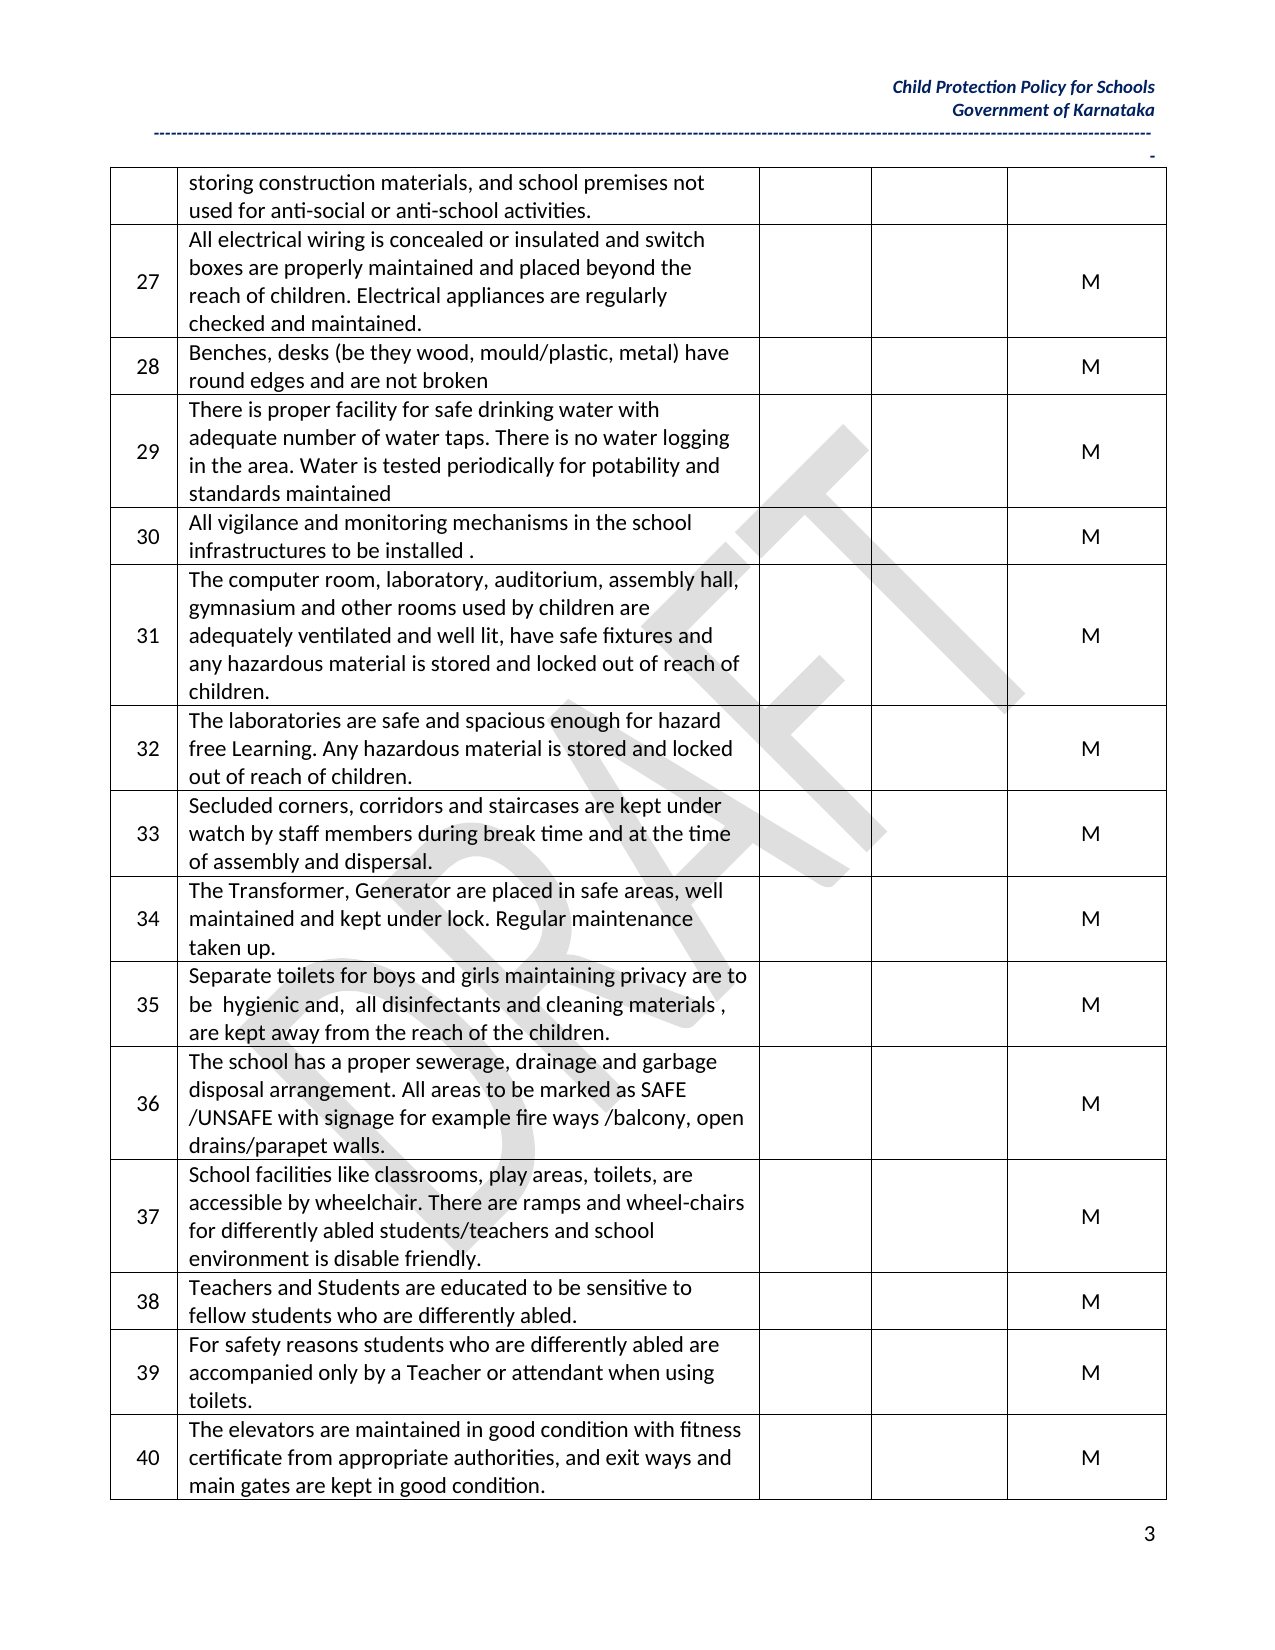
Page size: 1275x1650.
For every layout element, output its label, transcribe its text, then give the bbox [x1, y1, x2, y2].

table_cell M [1008, 1160, 1166, 1272]
table_cell [760, 962, 871, 1046]
table_cell 30 [111, 508, 177, 564]
table_cell [872, 168, 1007, 224]
table_cell [872, 1160, 1007, 1272]
table_cell [872, 395, 1007, 507]
table_cell 39 [111, 1330, 177, 1414]
table_cell [760, 706, 871, 790]
table_cell All vigilance and monitoring mechanisms in the school infrastructures to be installed . [178, 508, 759, 564]
table_cell 37 [111, 1160, 177, 1272]
table_cell 26 [111, 168, 177, 224]
table_cell M [1008, 168, 1166, 224]
table_cell [760, 168, 871, 224]
table_cell 40 [111, 1415, 177, 1499]
table_cell M [1008, 395, 1166, 507]
table_cell 31 [111, 565, 177, 705]
table_cell [872, 706, 1007, 790]
table_cell School facilities like classrooms, play areas, toilets, are accessible by wheelchair. There are ramps and wheel-chairs for differently abled students/teachers and school environment is disable friendly. [178, 1160, 759, 1272]
table_cell [872, 877, 1007, 961]
table_cell [760, 565, 871, 705]
table_cell Benches, desks (be they wood, mould/plastic, metal) have round edges and are not broken [178, 338, 759, 394]
table_cell 27 [111, 225, 177, 337]
table_cell [872, 565, 1007, 705]
table_cell M [1008, 962, 1166, 1046]
table_cell [760, 1330, 871, 1414]
table_cell 28 [111, 338, 177, 394]
table_cell M [1008, 1273, 1166, 1329]
table_cell Separate toilets for boys and girls maintaining privacy are to be hygienic and, all disinfectants and cleaning materials , are kept away from the reach of the children. [178, 962, 759, 1046]
table_cell The elevators are maintained in good condition with fitness certificate from appropriate authorities, and exit ways and main gates are kept in good condition. [178, 1415, 759, 1499]
table_cell [872, 962, 1007, 1046]
table_cell [760, 791, 871, 876]
table_cell [760, 225, 871, 337]
table_cell [872, 1047, 1007, 1159]
table_cell M [1008, 338, 1166, 394]
table_cell [760, 1047, 871, 1159]
table_cell M [1008, 1047, 1166, 1159]
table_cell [178, 168, 759, 224]
table_cell 36 [111, 1047, 177, 1159]
table_cell The computer room, laboratory, auditorium, assembly hall, gymnasium and other rooms used by children are adequately ventilated and well lit, have safe fixtures and any hazardous material is stored and locked out of reach of children. [178, 565, 759, 705]
table_cell [760, 338, 871, 394]
table_cell 35 [111, 962, 177, 1046]
table_cell M [1008, 508, 1166, 564]
table_cell 33 [111, 791, 177, 876]
table_cell [760, 1160, 871, 1272]
table_cell 38 [111, 1273, 177, 1329]
table_cell The Transformer, Generator are placed in safe areas, well maintained and kept under lock. Regular maintenance taken up. [178, 877, 759, 961]
table_cell All electrical wiring is concealed or insulated and switch boxes are properly maintained and placed beyond the reach of children. Electrical appliances are regularly checked and maintained. [178, 225, 759, 337]
table_cell M [1008, 1415, 1166, 1499]
table_cell [872, 225, 1007, 337]
table_cell Teachers and Students are educated to be sensitive to fellow students who are differently abled. [178, 1273, 759, 1329]
table_cell The laboratories are safe and spacious enough for hazard free Learning. Any hazardous material is stored and locked out of reach of children. [178, 706, 759, 790]
table_cell [872, 1330, 1007, 1414]
table_cell [760, 1415, 871, 1499]
table_cell 29 [111, 395, 177, 507]
table_cell [760, 1273, 871, 1329]
table_cell M [1008, 225, 1166, 337]
table_cell M [1008, 565, 1166, 705]
table_cell 34 [111, 877, 177, 961]
table_cell M [1008, 877, 1166, 961]
table_cell M [1008, 1330, 1166, 1414]
table_cell For safety reasons students who are differently abled are accompanied only by a Teacher or attendant when using toilets. [178, 1330, 759, 1414]
table_cell The school has a proper sewerage, drainage and garbage disposal arrangement. All areas to be marked as SAFE /UNSAFE with signage for example fire ways /balcony, open drains/parapet walls. [178, 1047, 759, 1159]
table_cell Secluded corners, corridors and staircases are kept under watch by staff members during break time and at the time of assembly and dispersal. [178, 791, 759, 876]
table_cell M [1008, 706, 1166, 790]
table_cell There is proper facility for safe drinking water with adequate number of water taps. There is no water logging in the area. Water is tested periodically for potability and standards maintained [178, 395, 759, 507]
table_cell [872, 1415, 1007, 1499]
table_cell [760, 877, 871, 961]
table_cell [872, 791, 1007, 876]
table_cell [872, 338, 1007, 394]
table_cell [760, 395, 871, 507]
table_cell M [1008, 791, 1166, 876]
table_cell [760, 508, 871, 564]
table_cell [872, 1273, 1007, 1329]
table_cell [872, 508, 1007, 564]
table_cell 32 [111, 706, 177, 790]
